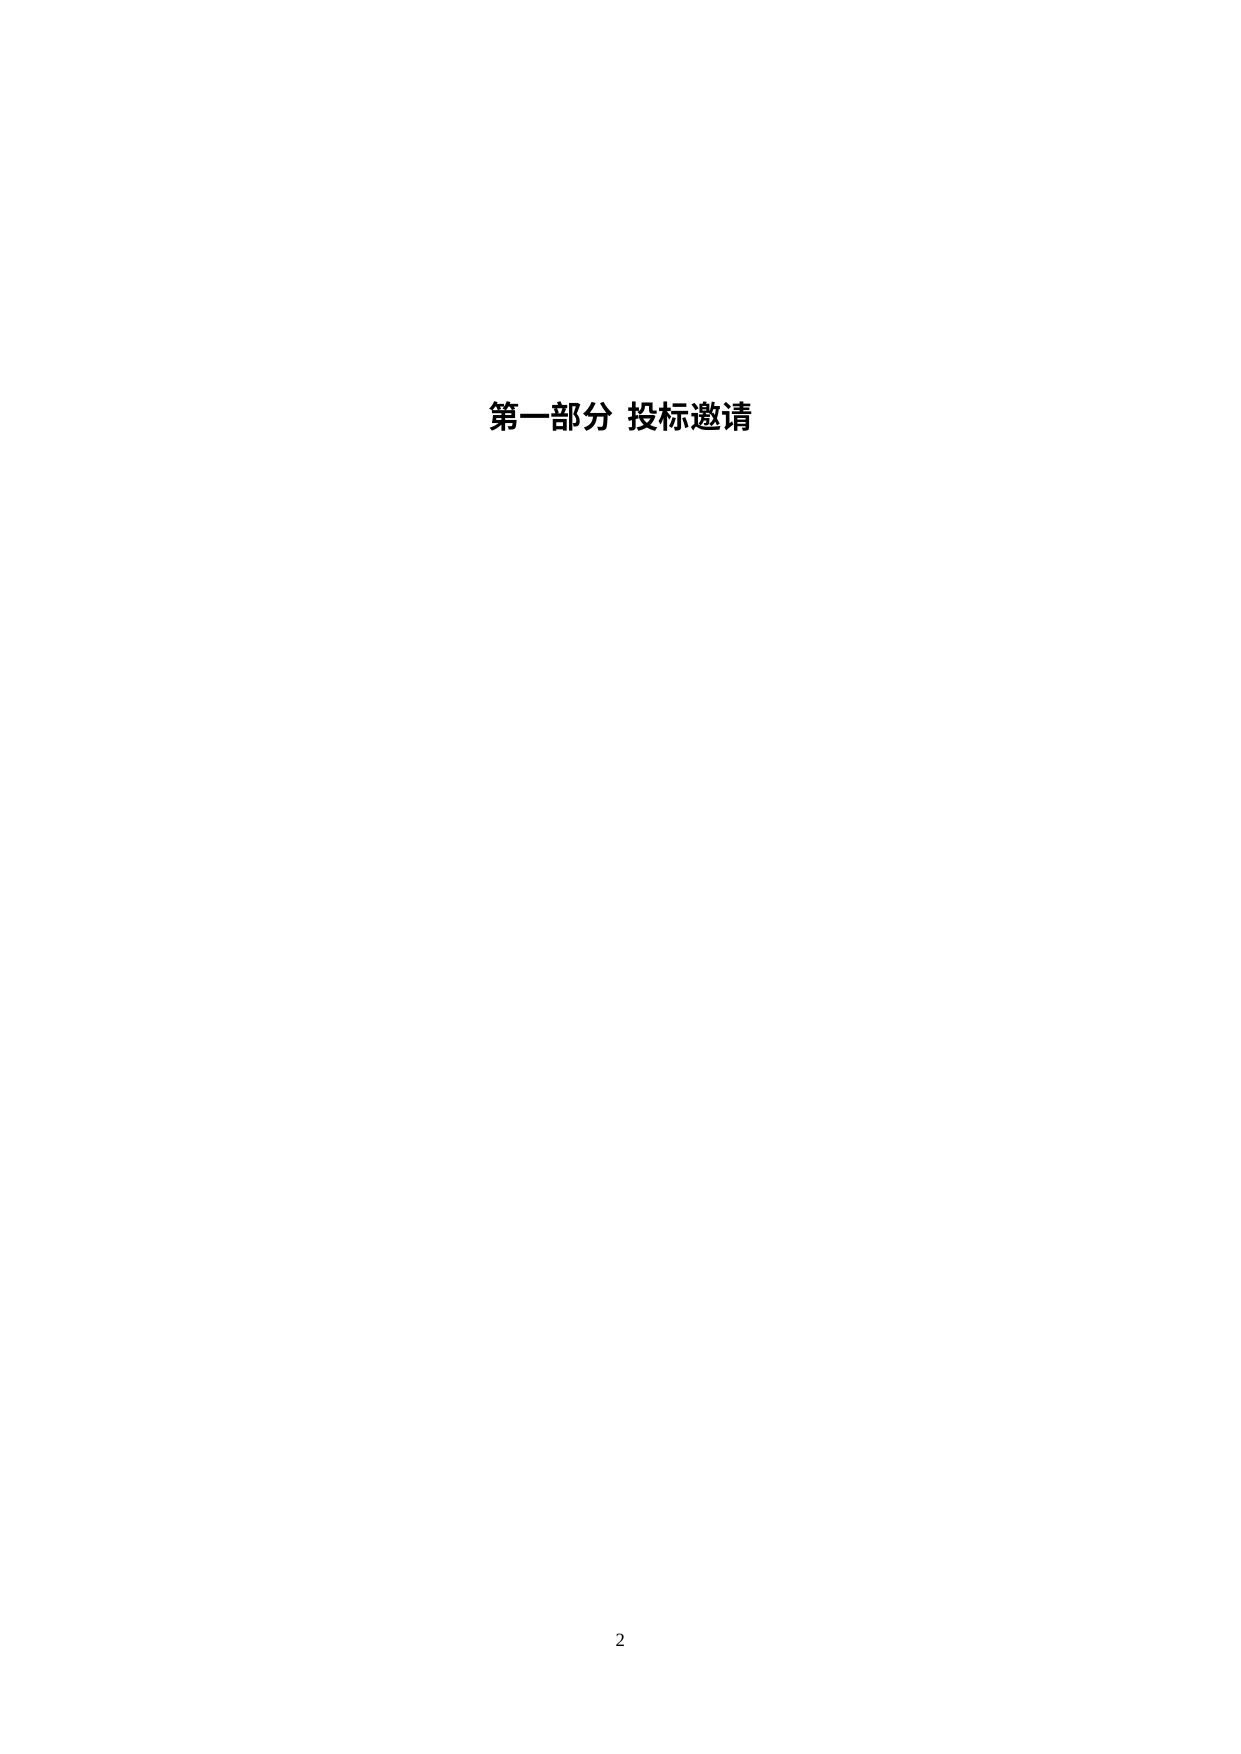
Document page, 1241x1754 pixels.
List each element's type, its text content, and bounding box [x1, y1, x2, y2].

subtitle 第一部分 投标邀请 [118, 392, 1122, 437]
